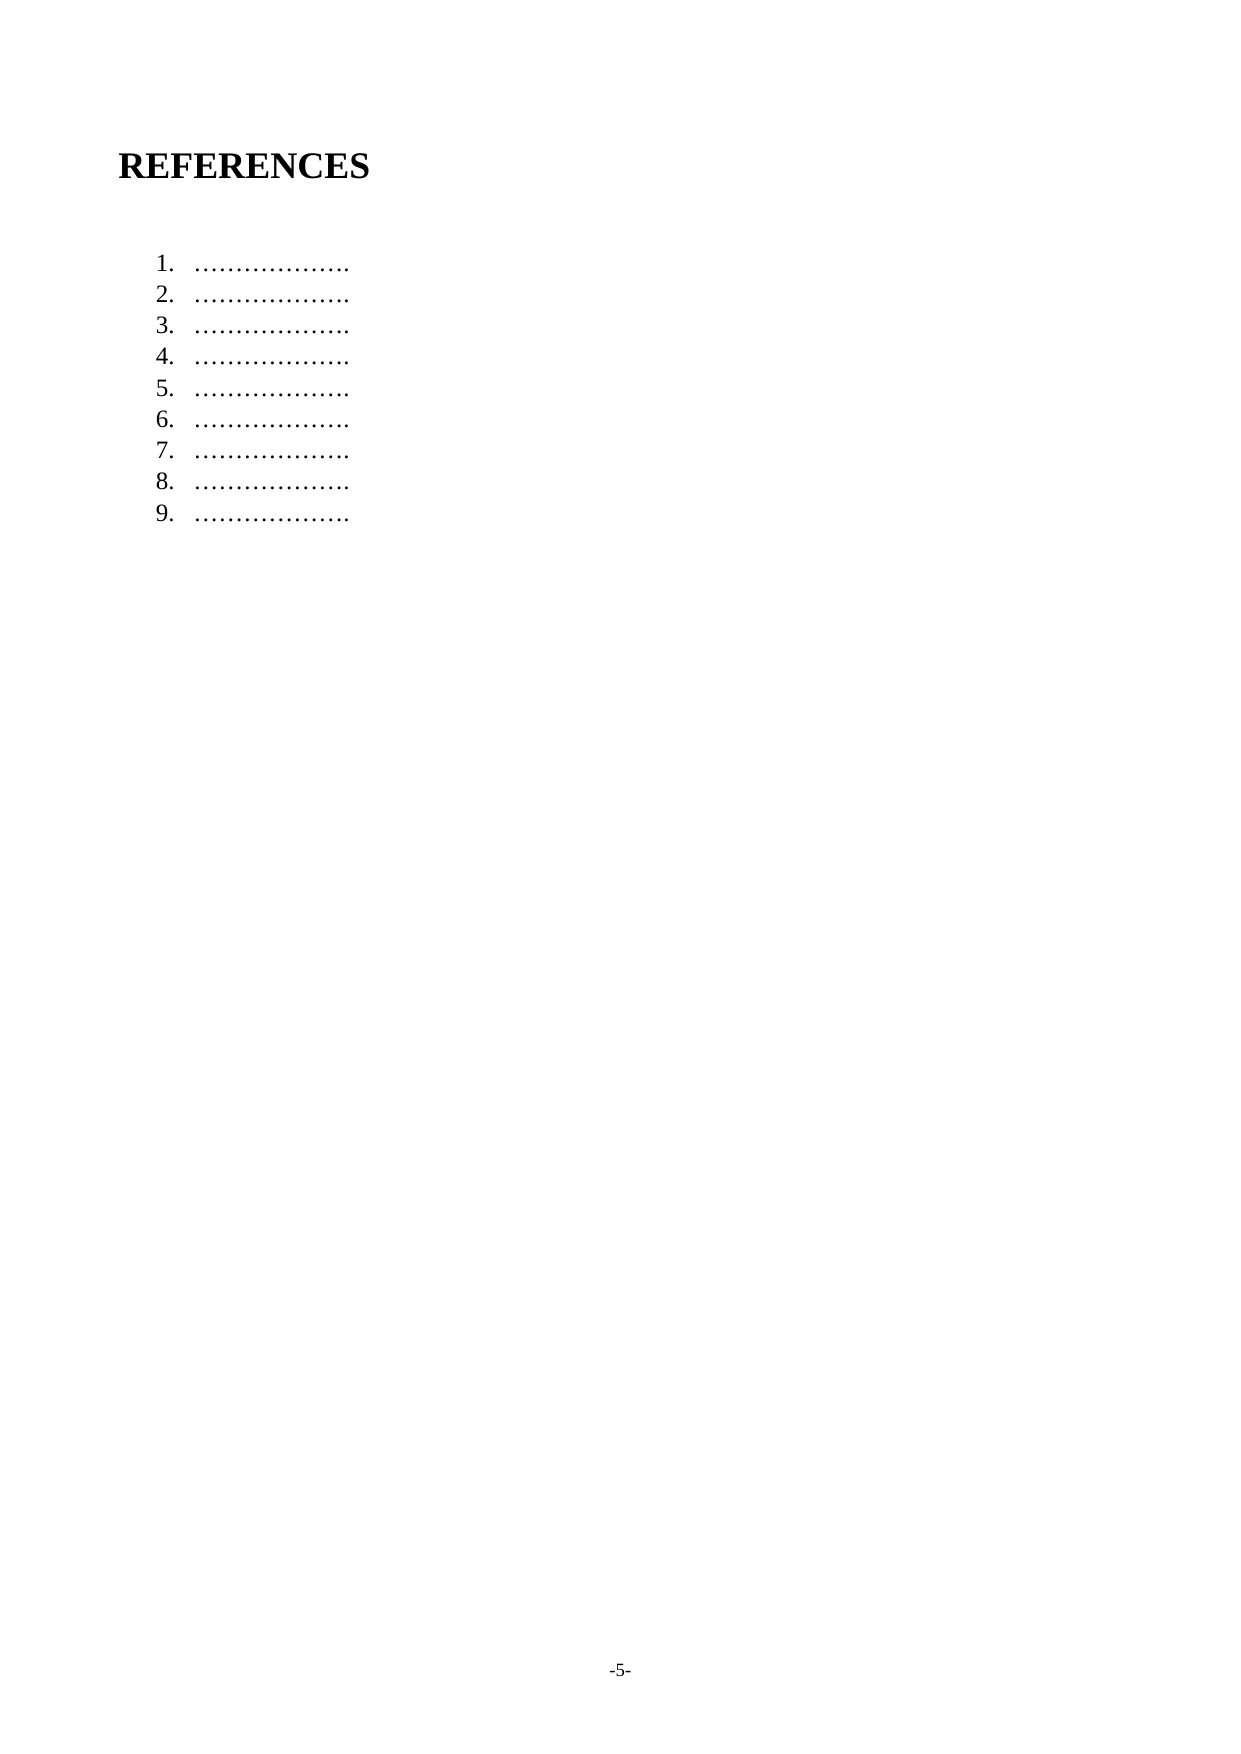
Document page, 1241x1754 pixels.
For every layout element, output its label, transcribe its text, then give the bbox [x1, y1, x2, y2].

list ………………. [156, 341, 1122, 370]
list ………………. [156, 404, 1122, 433]
list ………………. [156, 248, 1122, 276]
list ………………. [156, 310, 1122, 339]
list ………………. [156, 435, 1122, 464]
subtitle REFERENCES [118, 143, 1122, 186]
list ………………. [156, 498, 1122, 526]
list ………………. [156, 466, 1122, 495]
list ………………. [156, 373, 1122, 401]
list ………………. [156, 279, 1122, 308]
